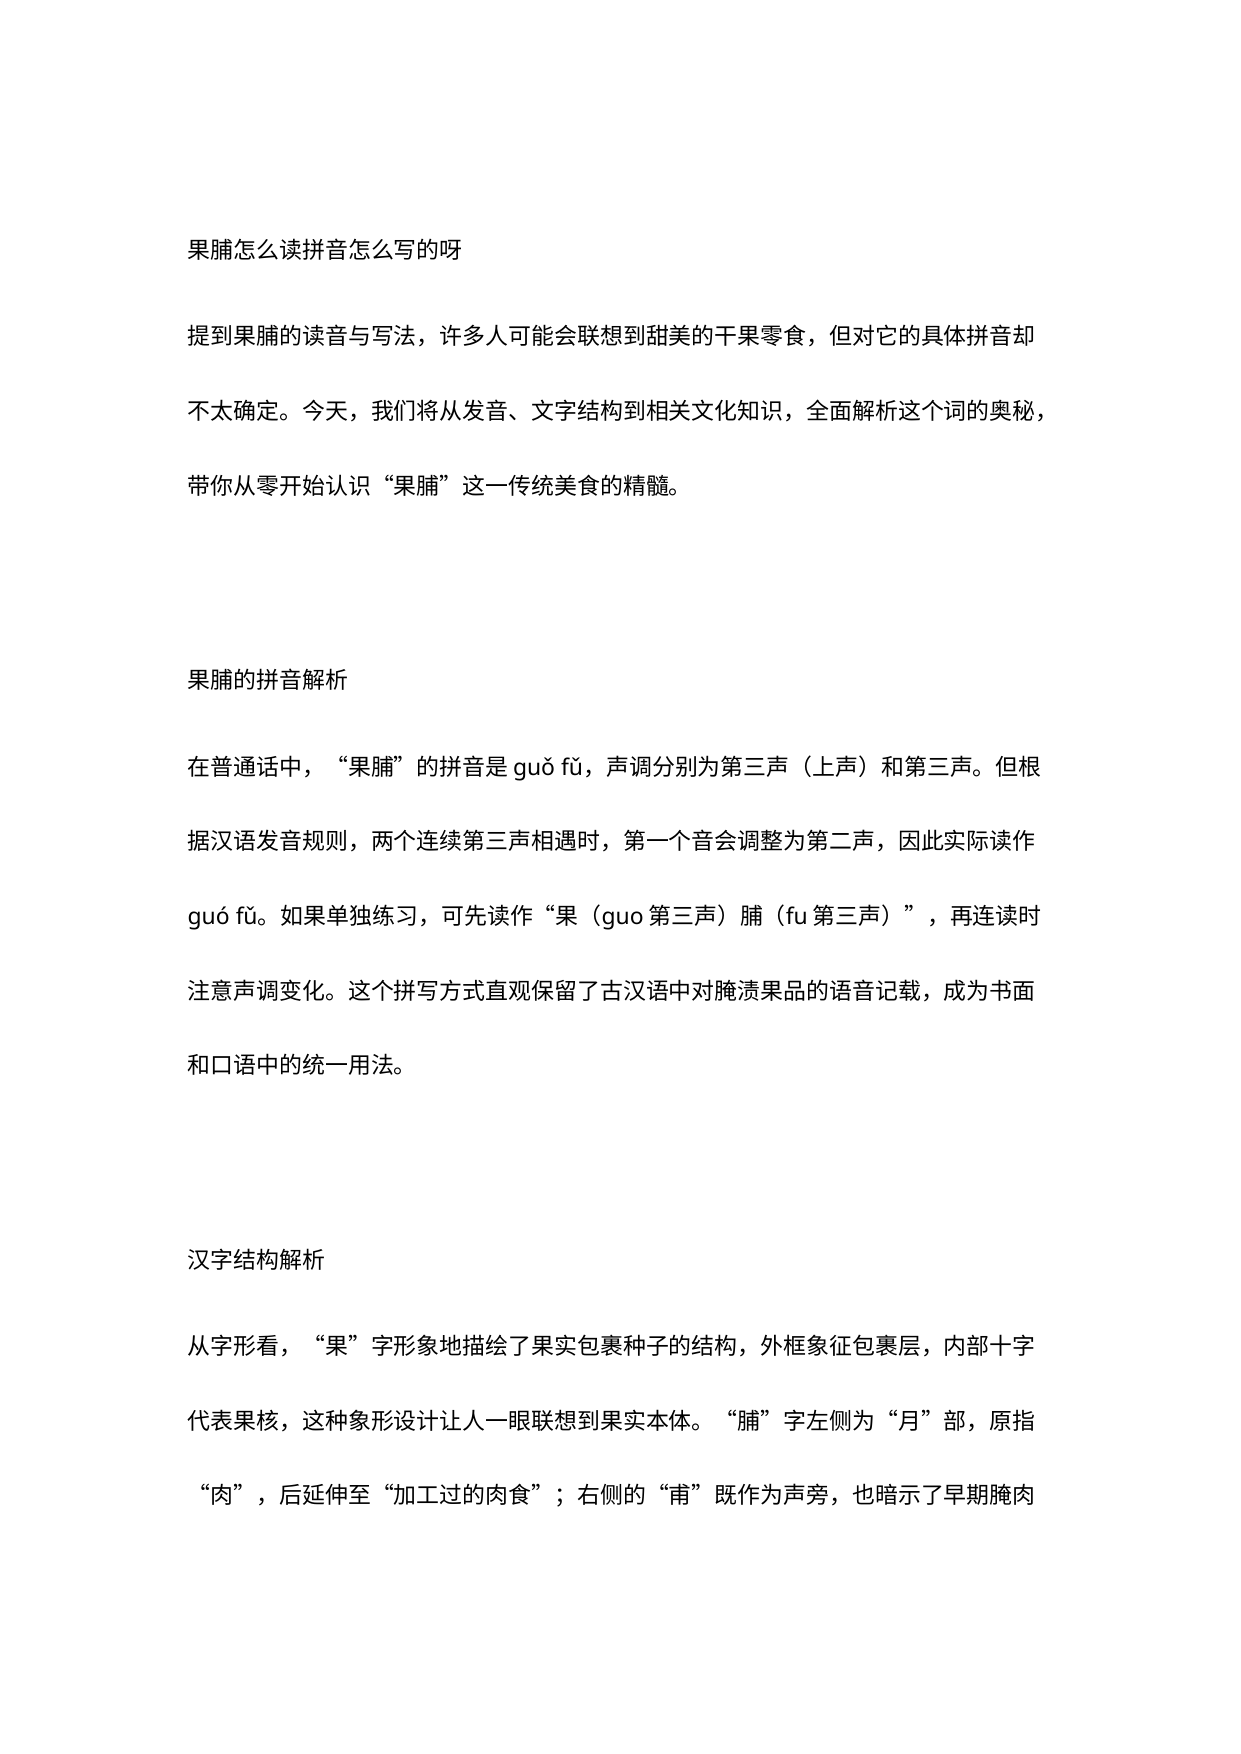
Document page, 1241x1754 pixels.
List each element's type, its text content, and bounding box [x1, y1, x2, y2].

text 提到果脯的读音与写法，许多人可能会联想到甜美的干果零食，但对它的具体拼音却不太确定。今天，我们将从发音、文字结构到相关文化知识，全面解析这个词的奥秘，带你从零开始认识“果脯”这一传统美食的精髓。 [187, 302, 1053, 517]
text 果脯怎么读拼音怎么写的呀 [187, 216, 1053, 281]
text 汉字结构解析 [187, 1226, 1053, 1291]
text 果脯的拼音解析 [187, 646, 1053, 711]
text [187, 1312, 1053, 1527]
text 在普通话中，“果脯”的拼音是guǒ fǔ，声调分别为第三声（上声）和第三声。但根据汉语发音规则，两个连续第三声相遇时，第一个音会调整为第二声，因此实际读作guó fǔ。如果单独练习，可先读作“果（guo第三声）脯（fu第三声）”，再连读时注意声调变化。这个拼写方式直观保留了古汉语中对腌渍果品的语音记载，成为书面和口语中的统一用法。 [187, 733, 1053, 1096]
